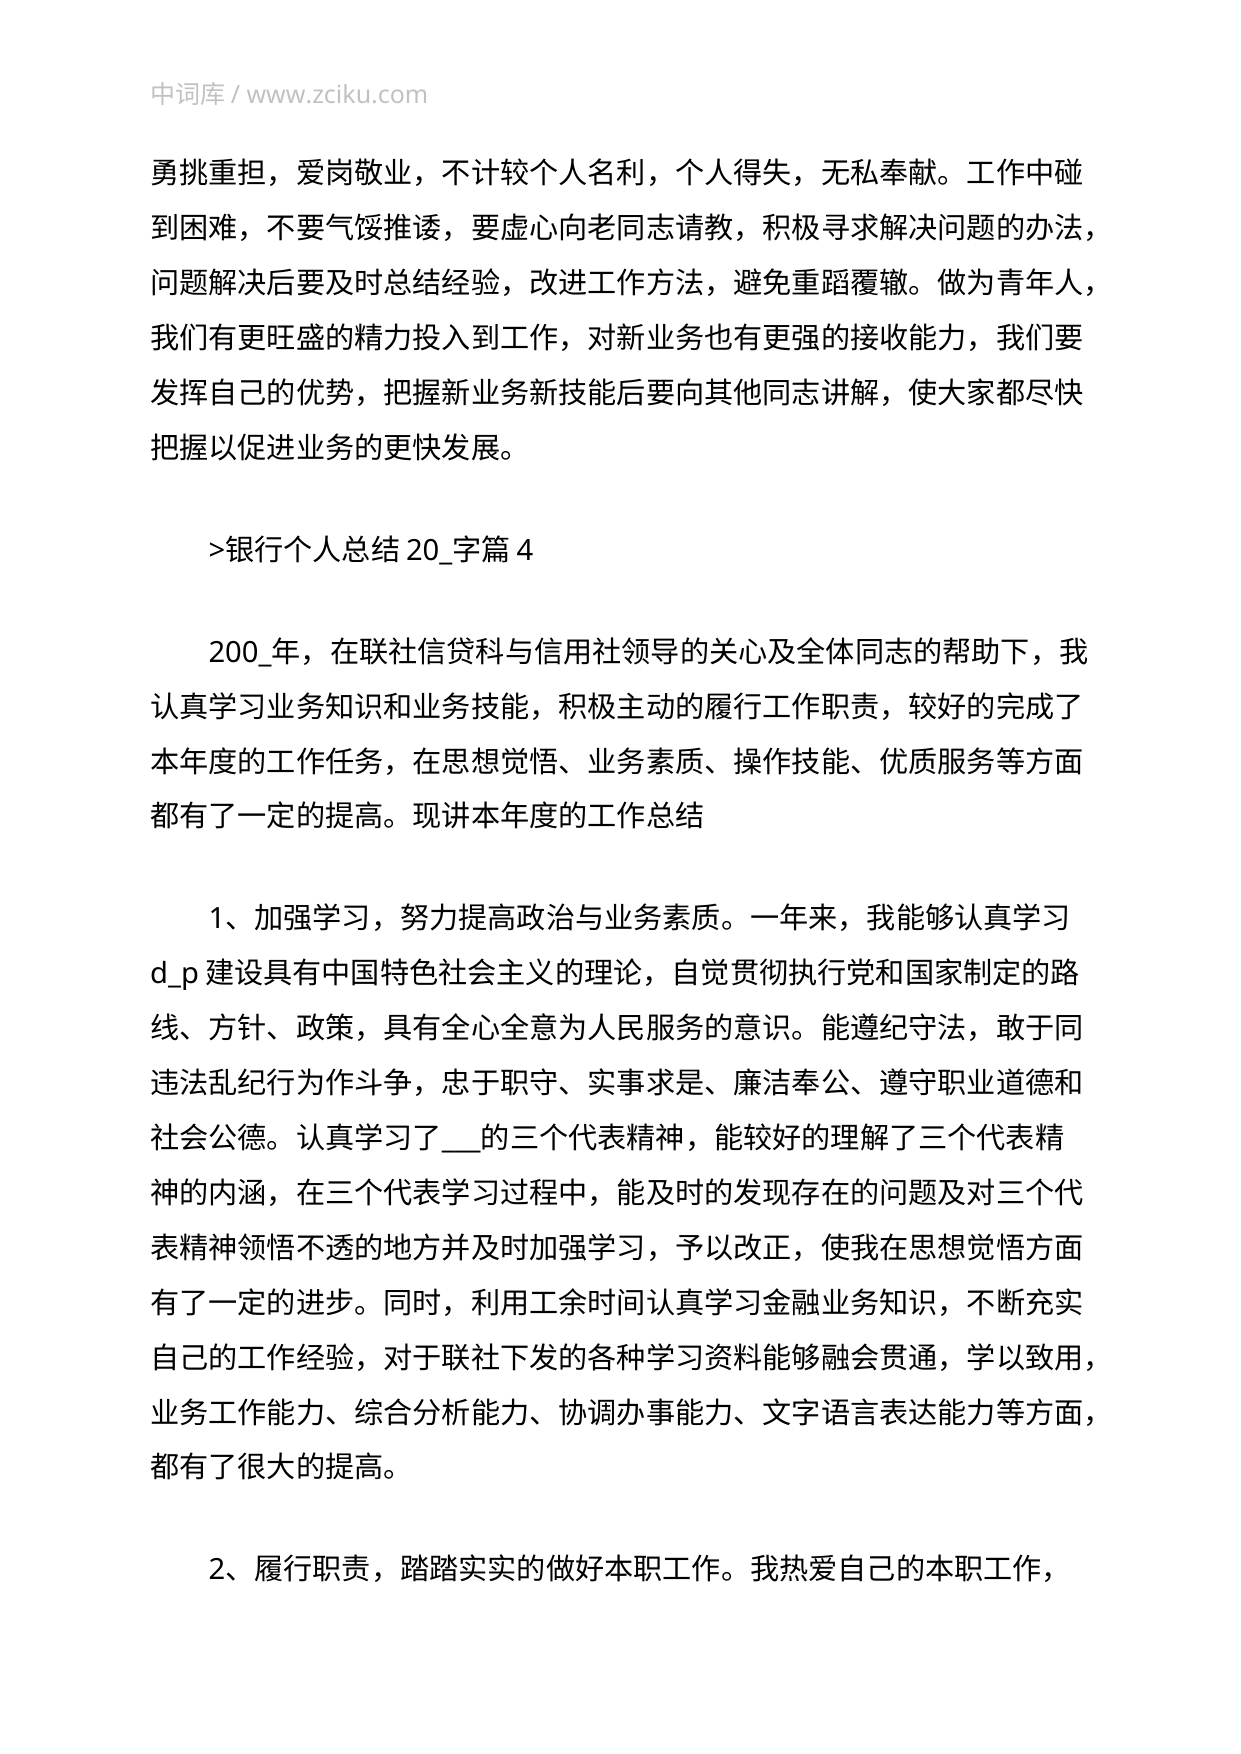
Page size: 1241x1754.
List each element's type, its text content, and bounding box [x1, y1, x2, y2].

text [150, 1546, 1090, 1588]
text 200_年，在联社信贷科与信用社领导的关心及全体同志的帮助下，我认真学习业务知识和业务技能，积极主动的履行工作职责，较好的完成了本年度的工作任务，在思想觉悟、业务素质、操作技能、优质服务等方面都有了一定的提高。现讲本年度的工作总结 [150, 628, 1090, 835]
text 1、加强学习，努力提高政治与业务素质。一年来，我能够认真学习d_p建设具有中国特色社会主义的理论，自觉贯彻执行党和国家制定的路线、方针、政策，具有全心全意为人民服务的意识。能遵纪守法，敢于同违法乱纪行为作斗争，忠于职守、实事求是、廉洁奉公、遵守职业道德和社会公德。认真学习了___的三个代表精神，能较好的理解了三个代表精神的内涵，在三个代表学习过程中，能及时的发现存在的问题及对三个代表精神领悟不透的地方并及时加强学习，予以改正，使我在思想觉悟方面有了一定的进步。同时，利用工余时间认真学习金融业务知识，不断充实自己的工作经验，对于联社下发的各种学习资料能够融会贯通，学以致用，业务工作能力、综合分析能力、协调办事能力、文字语言表达能力等方面，都有了很大的提高。 [150, 895, 1090, 1486]
text >银行个人总结20_字篇4 [150, 526, 1090, 569]
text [150, 150, 1090, 467]
